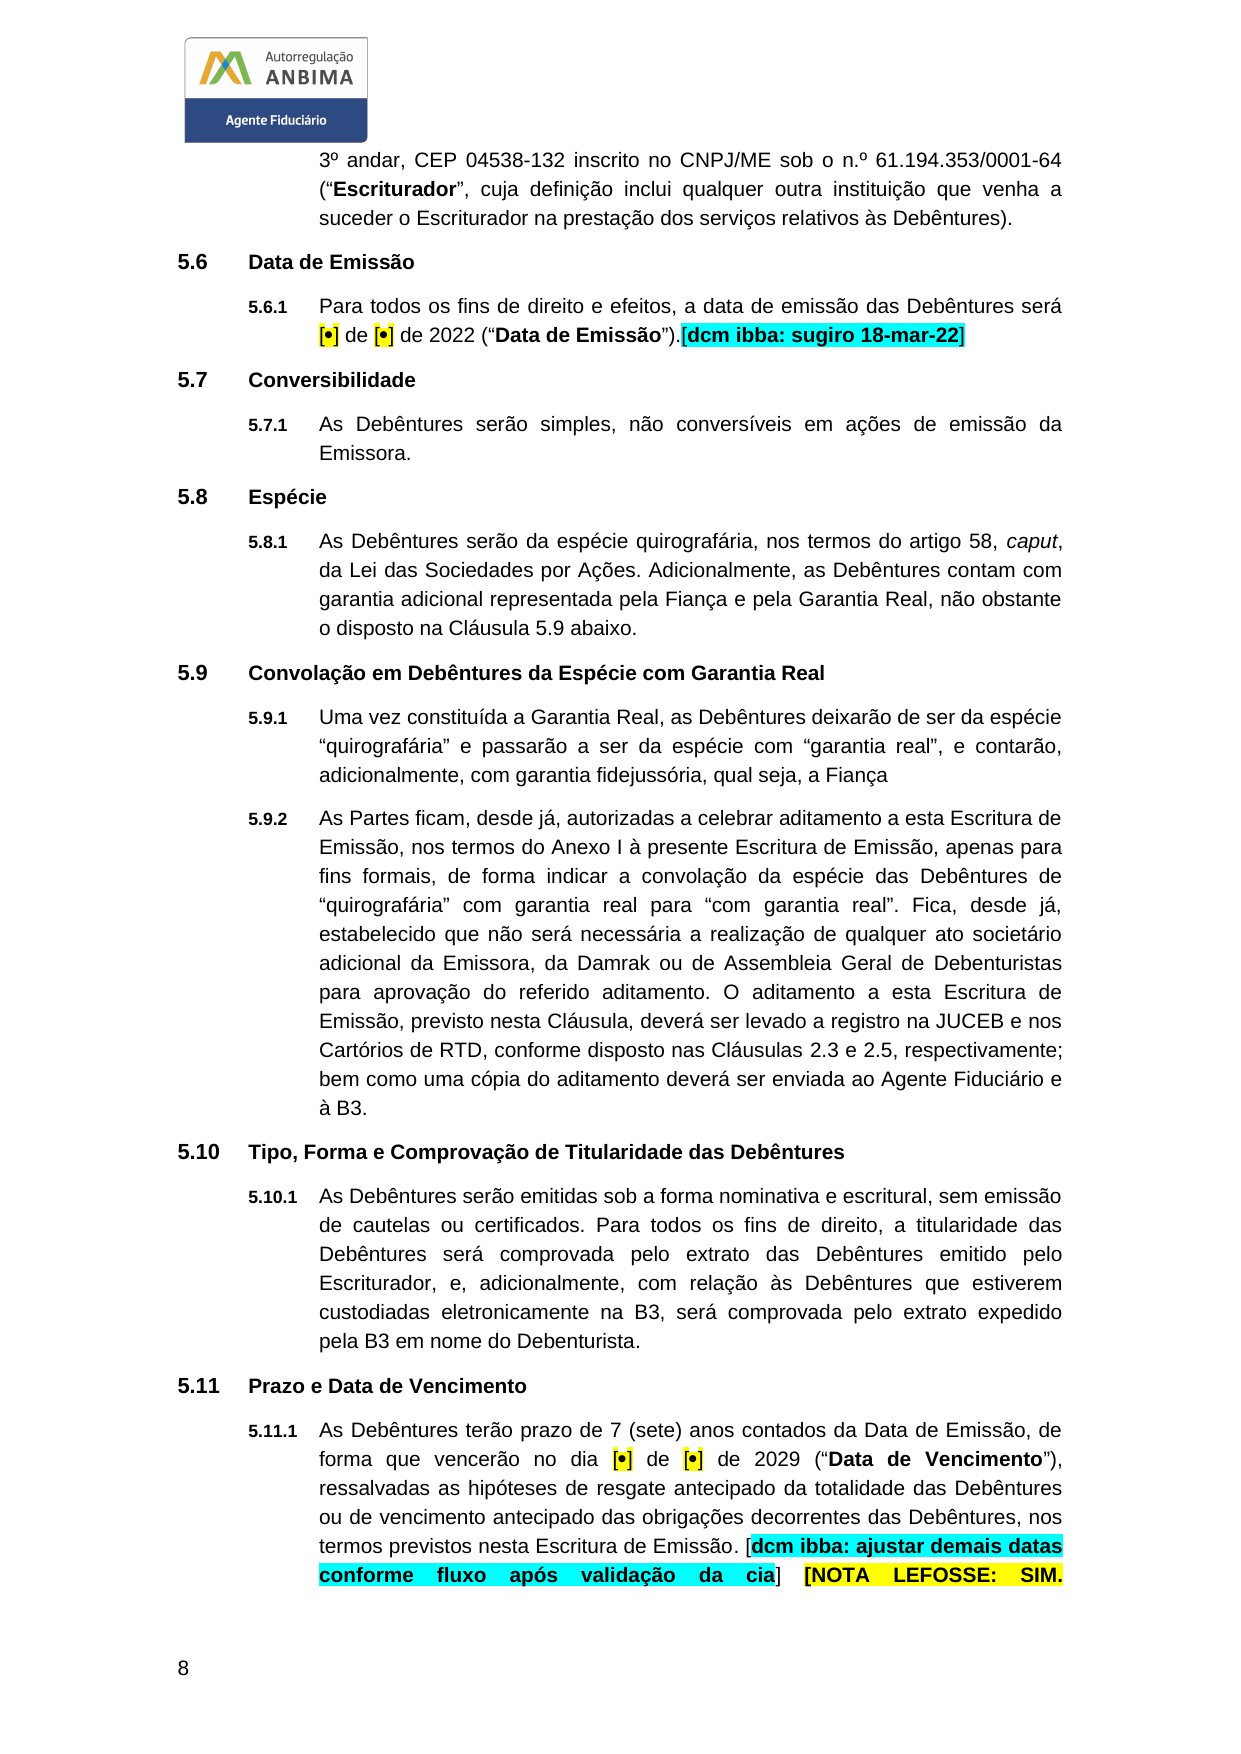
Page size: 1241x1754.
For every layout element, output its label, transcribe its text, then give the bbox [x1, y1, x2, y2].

text Tipo, Forma e Comprovação de Titularidade das Debêntures [177, 1139, 1063, 1164]
text Data de Emissão [177, 249, 1063, 274]
text Para todos os fins de direito e efeitos, a data de emissão das Debêntures será [] de [] de 2022 (“Data de Emissão”).[dcm ibba: sugiro 18-mar-22] [248, 294, 1063, 347]
text Conversibilidade [177, 367, 1063, 392]
text Uma vez constituída a Garantia Real, as Debêntures deixarão de ser da espécie “quirografária” e passarão a ser da espécie com “garantia real”, e contarão, adicionalmente, com garantia fidejussória, qual seja, a Fiança [248, 705, 1063, 787]
text As Debêntures serão da espécie quirografária, nos termos do artigo 58, caput, da Lei das Sociedades por Ações. Adicionalmente, as Debêntures contam com garantia adicional representada pela Fiança e pela Garantia Real, não obstante o disposto na Cláusula 5.9 abaixo. [248, 529, 1063, 640]
picture [184, 37, 368, 143]
text As Debêntures serão simples, não conversíveis em ações de emissão da Emissora. [248, 412, 1063, 465]
text Prazo e Data de Vencimento [177, 1373, 1063, 1398]
text Espécie [177, 484, 1063, 509]
text Convolação em Debêntures da Espécie com Garantia Real [177, 660, 1063, 685]
text As Partes ficam, desde já, autorizadas a celebrar aditamento a esta Escritura de Emissão, nos termos do Anexo I à presente Escritura de Emissão, apenas para fins formais, de forma indicar a convolação da espécie das Debêntures de “quirografária” com garantia real para “com garantia real”. Fica, desde já, estabelecido que não será necessária a realização de qualquer ato societário adicional da Emissora, da Damrak ou de Assembleia Geral de Debenturistas para aprovação do referido aditamento. O aditamento a esta Escritura de Emissão, previsto nesta Cláusula, deverá ser levado a registro na JUCEB e nos Cartórios de RTD, conforme disposto nas Cláusulas 2.3 e 2.5, respectivamente; bem como uma cópia do aditamento deverá ser enviada ao Agente Fiduciário e à B3. [248, 806, 1063, 1120]
text As Debêntures serão emitidas sob a forma nominativa e escritural, sem emissão de cautelas ou certificados. Para todos os fins de direito, a titularidade das Debêntures será comprovada pelo extrato das Debêntures emitido pelo Escriturador, e, adicionalmente, com relação às Debêntures que estiverem custodiadas eletronicamente na B3, será comprovada pelo extrato expedido pela B3 em nome do Debenturista. [248, 1184, 1063, 1353]
